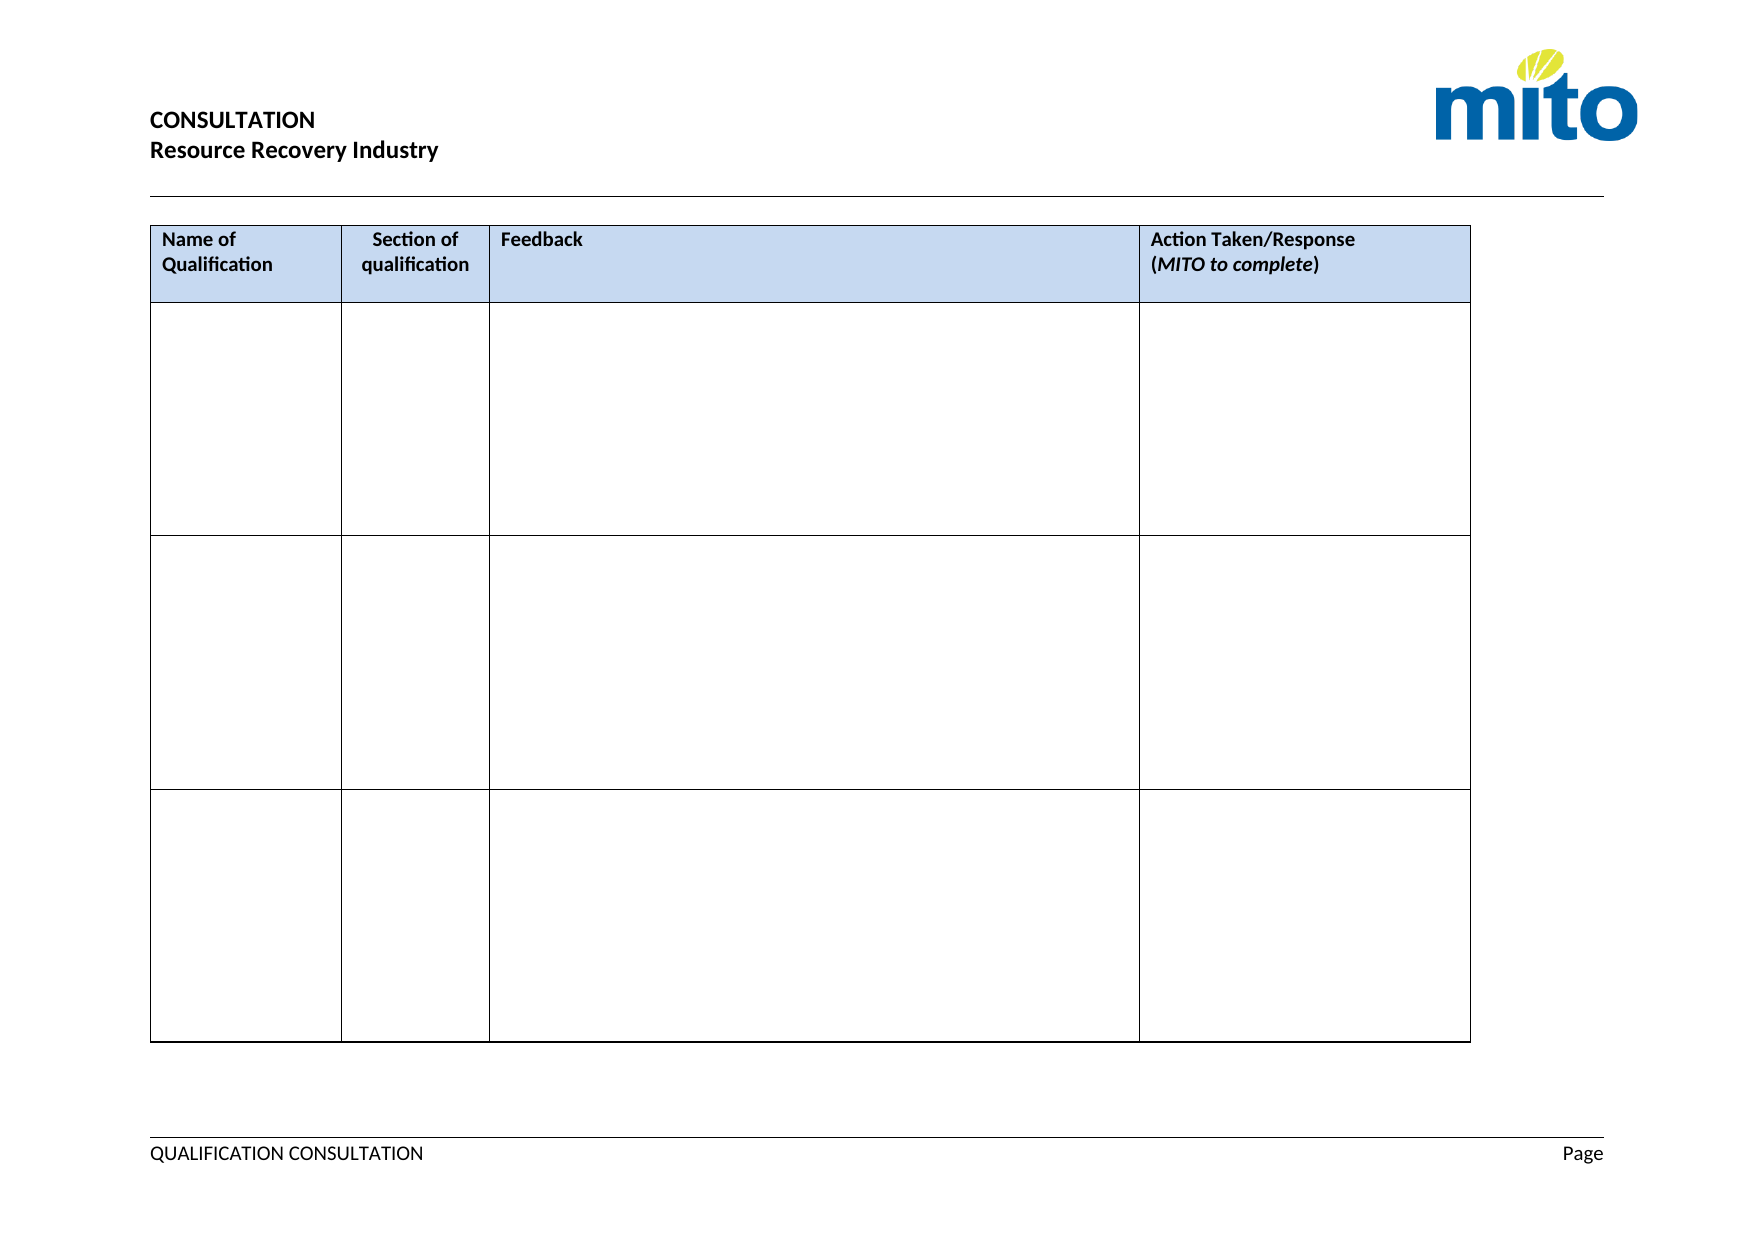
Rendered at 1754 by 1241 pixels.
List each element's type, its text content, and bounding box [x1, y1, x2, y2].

table_cell [490, 303, 1139, 535]
table_cell [342, 536, 489, 788]
table_cell [342, 790, 489, 1041]
table_cell [490, 790, 1139, 1041]
table_header Section of qualification [342, 226, 489, 302]
table_cell [342, 303, 489, 535]
table_header Name of Qualification [151, 226, 341, 302]
picture [1436, 49, 1638, 141]
table_header Action Taken/Response (MITO to complete) [1140, 226, 1470, 302]
table_cell [1140, 790, 1470, 1041]
table_cell [151, 303, 341, 535]
table_cell [1140, 303, 1470, 535]
table_cell [490, 536, 1139, 788]
table_header Feedback [490, 226, 1139, 302]
table_cell [1140, 536, 1470, 788]
table_cell [151, 536, 341, 788]
table_cell [151, 790, 341, 1041]
